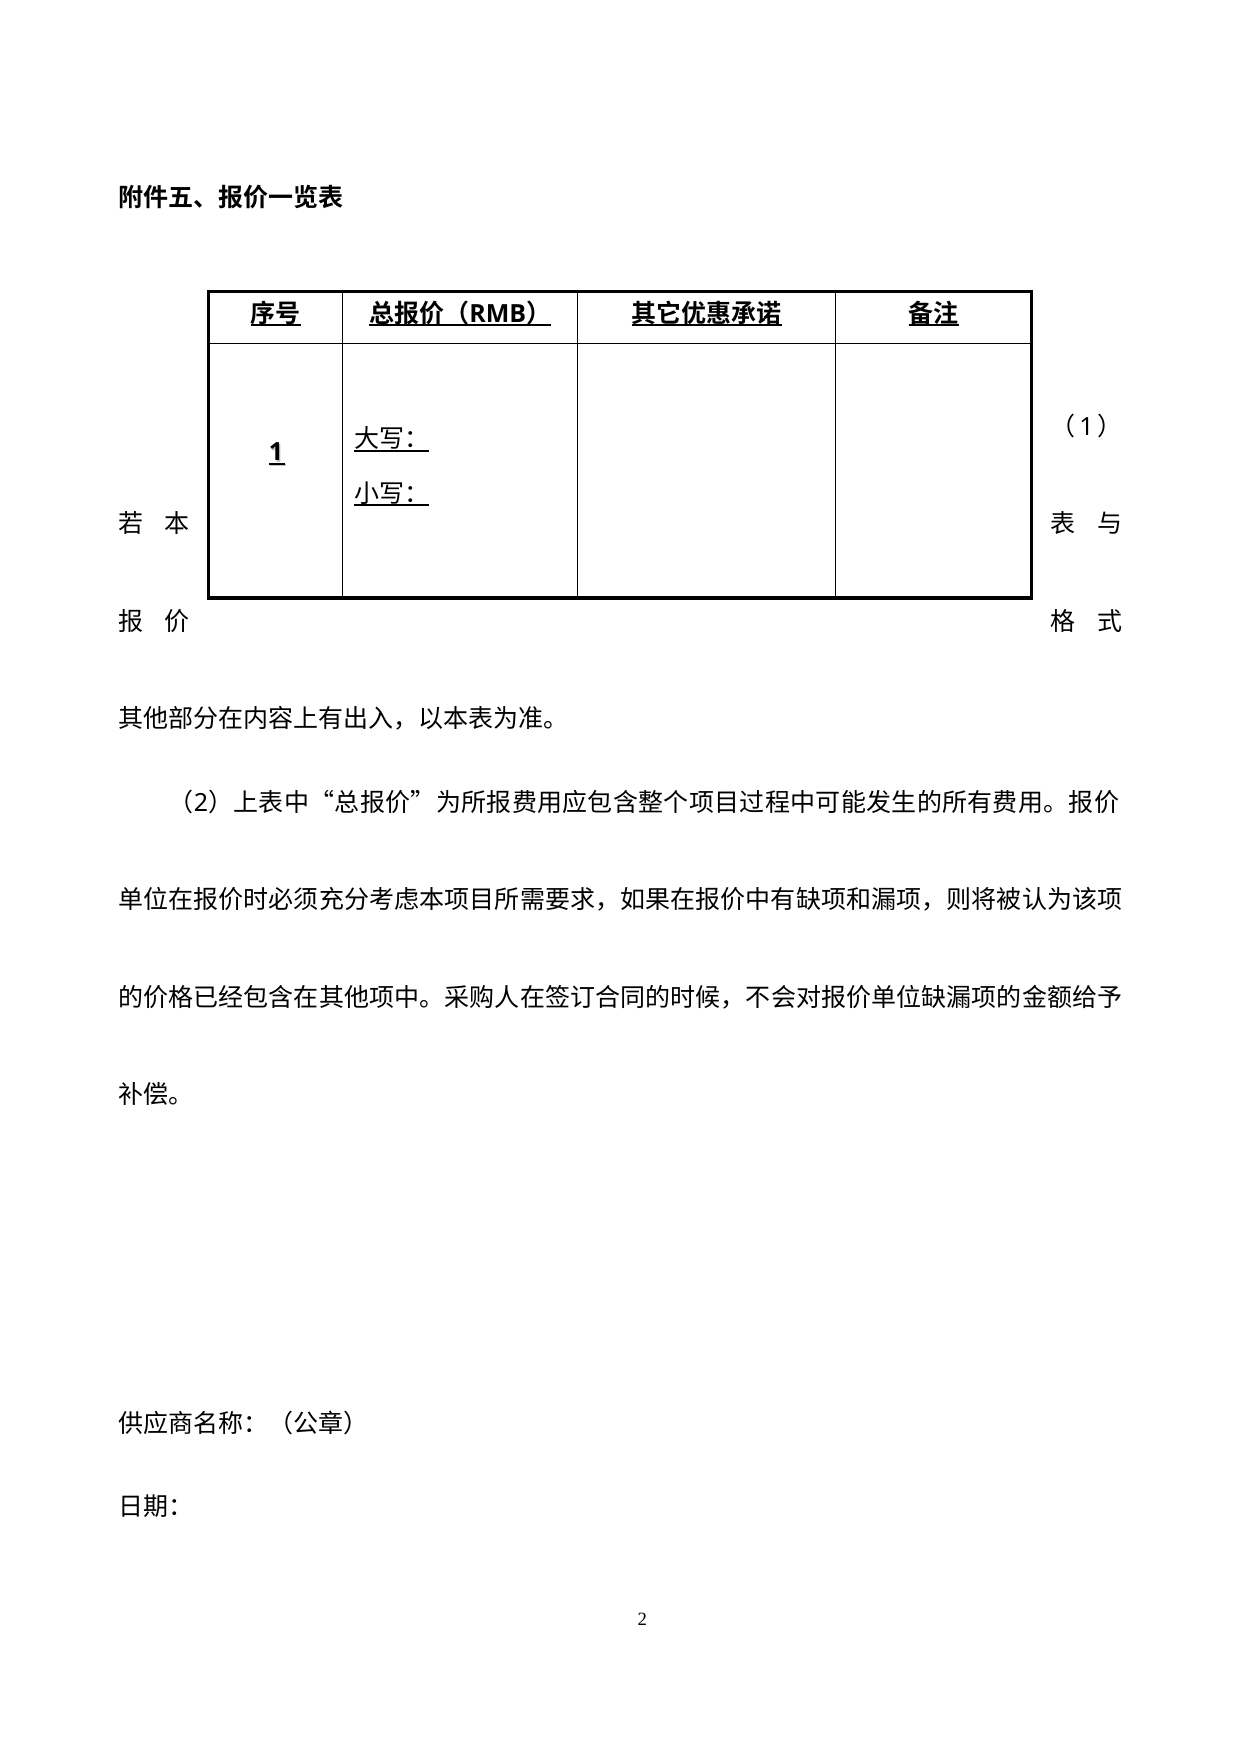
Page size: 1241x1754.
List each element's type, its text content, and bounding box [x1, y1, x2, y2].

text 供应商名称：（公章） [118, 1389, 1122, 1454]
text （1）若本表与报价格式其他部分在内容上有出入，以本表为准。 [118, 392, 1122, 749]
table_cell [836, 344, 1030, 596]
table_cell [578, 344, 835, 596]
list 附件五、报价一览表 [118, 163, 1122, 228]
text （2）上表中“总报价”为所报费用应包含整个项目过程中可能发生的所有费用。报价单位在报价时必须充分考虑本项目所需要求，如果在报价中有缺项和漏项，则将被认为该项的价格已经包含在其他项中。采购人在签订合同的时候，不会对报价单位缺漏项的金额给予补偿。 [118, 768, 1122, 1125]
table_header 总报价（RMB） [343, 293, 577, 342]
table_header 序号 [210, 293, 342, 342]
text 日期： [118, 1472, 1122, 1537]
table_header 备注 [836, 293, 1030, 342]
table_cell 大写： 小写： [343, 344, 577, 596]
table_cell 1 [210, 344, 342, 596]
table_header 其它优惠承诺 [578, 293, 835, 342]
